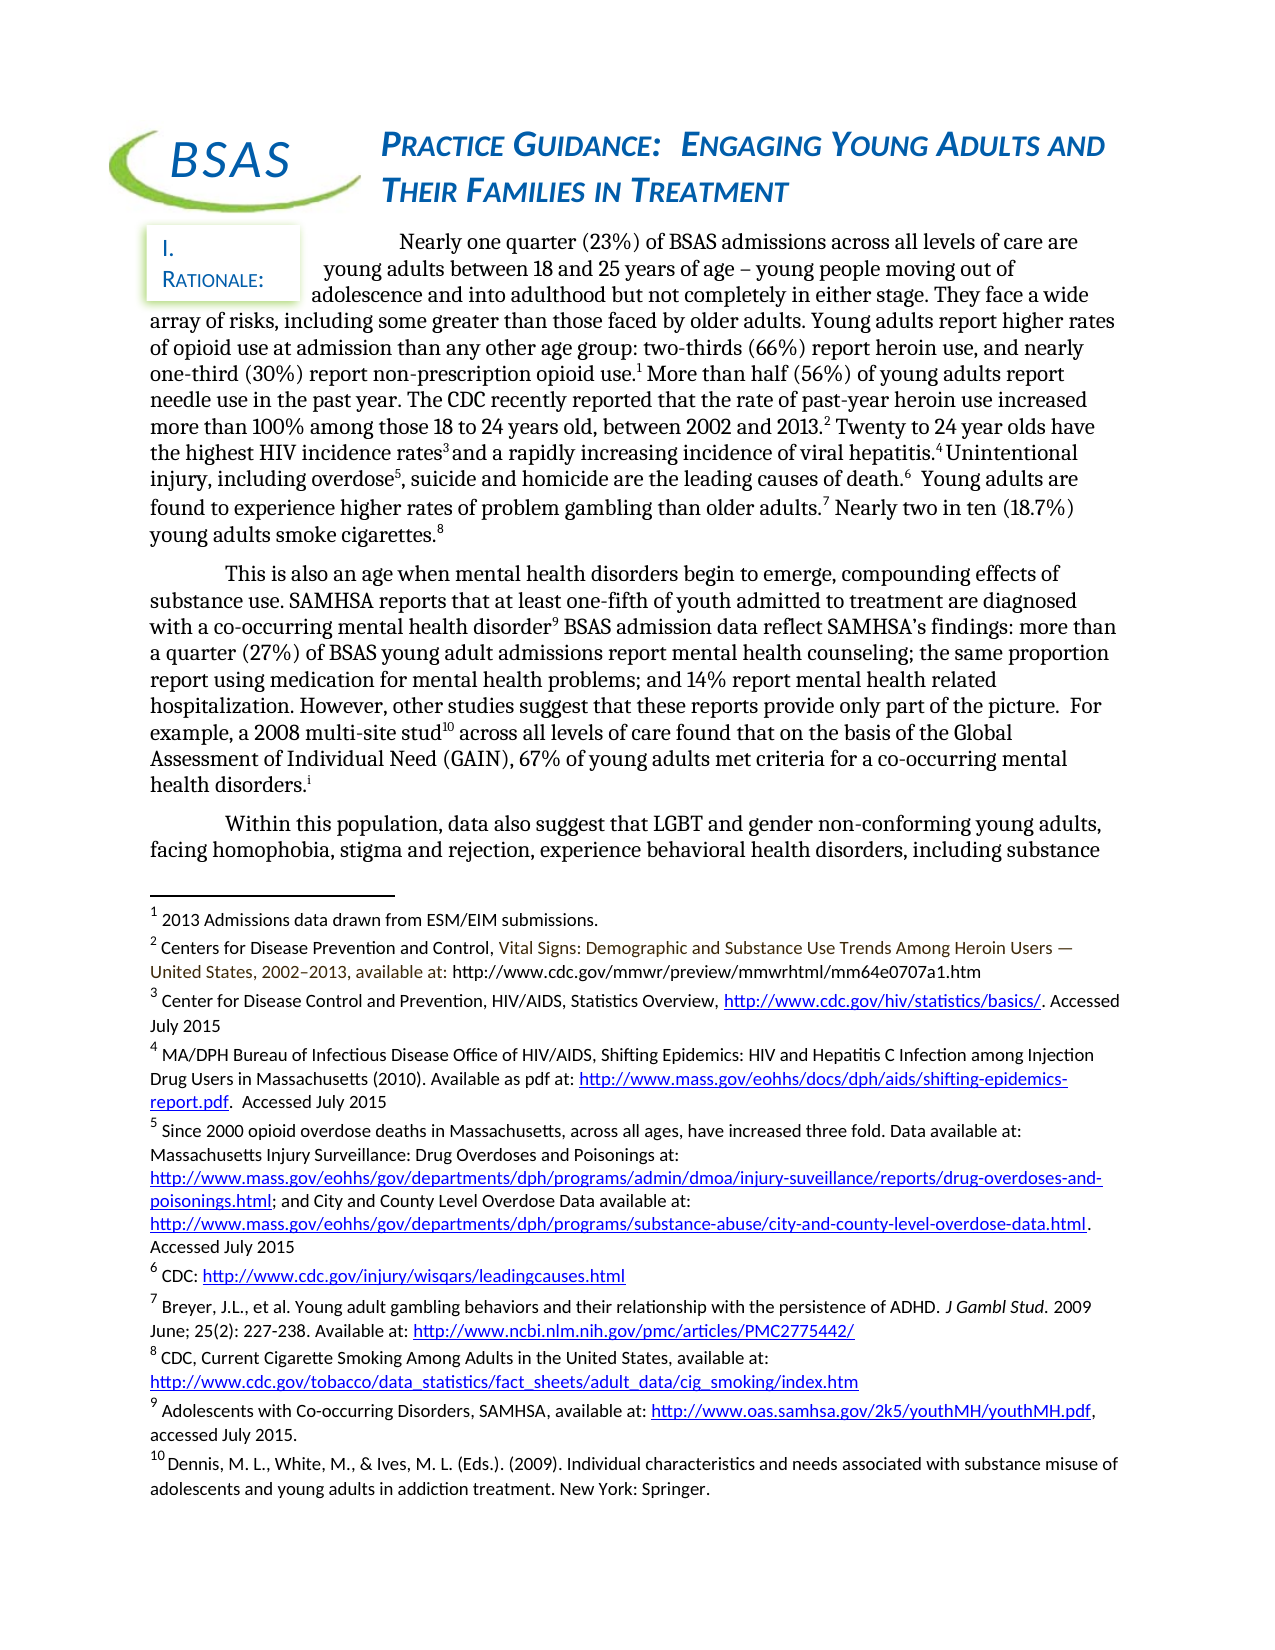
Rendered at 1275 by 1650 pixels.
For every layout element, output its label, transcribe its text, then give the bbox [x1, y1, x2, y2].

text This is also an age when mental health disorders begin to emerge, compounding effects of substance use. SAMHSA reports that at least one-fifth of youth admitted to treatment are diagnosed with a co-occurring mental health disorder BSAS admission data reflect SAMHSA’s findings: more than a quarter (27%) of BSAS young adult admissions report mental health counseling; the same proportion report using medication for mental health problems; and 14% report mental health related hospitalization. However, other studies suggest that these reports provide only part of the picture. For example, a 2008 multi-site stud across all levels of care found that on the basis of the Global Assessment of Individual Need (GAIN), 67% of young adults met criteria for a co-occurring mental health disorders. [150, 561, 1125, 798]
text Nearly one quarter (23%) of BSAS admissions across all levels of care are young adults between 18 and 25 years of age – young people moving out of adolescence and into adulthood but not completely in either stage. They face a wide array of risks, including some greater than those faced by older adults. Young adults report higher rates of opioid use at admission than any other age group: two-thirds (66%) report heroin use, and nearly one-third (30%) report non-prescription opioid use. More than half (56%) of young adults report needle use in the past year. The CDC recently reported that the rate of past-year heroin use increased more than 100% among those 18 to 24 years old, between 2002 and 2013. Twenty to 24 year olds have the highest HIV incidence rates and a rapidly increasing incidence of viral hepatitis. Unintentional injury, including overdose, suicide and homicide are the leading causes of death. Young adults are found to experience higher rates of problem gambling than older adults. Nearly two in ten (18.7%) young adults smoke cigarettes. [150, 150, 1125, 549]
text Within this population, data also suggest that LGBT and gender non-conforming young adults, facing homophobia, stigma and rejection, experience behavioral health disorders, including substance related disorders, at greater rates than their heterosexual peers. These facts make a compelling argument for ensuring treatment responds effectively and comprehensively to young adults. BSAS is committed to a system of care for young adults that recognize that their life stage affects their risks, resources and paths to recovery. Given their presence throughout the system of care, providers at every level should be prepared to respond to the needs and the strengths of these young people and their families. [150, 811, 1125, 863]
picture [108, 120, 362, 222]
